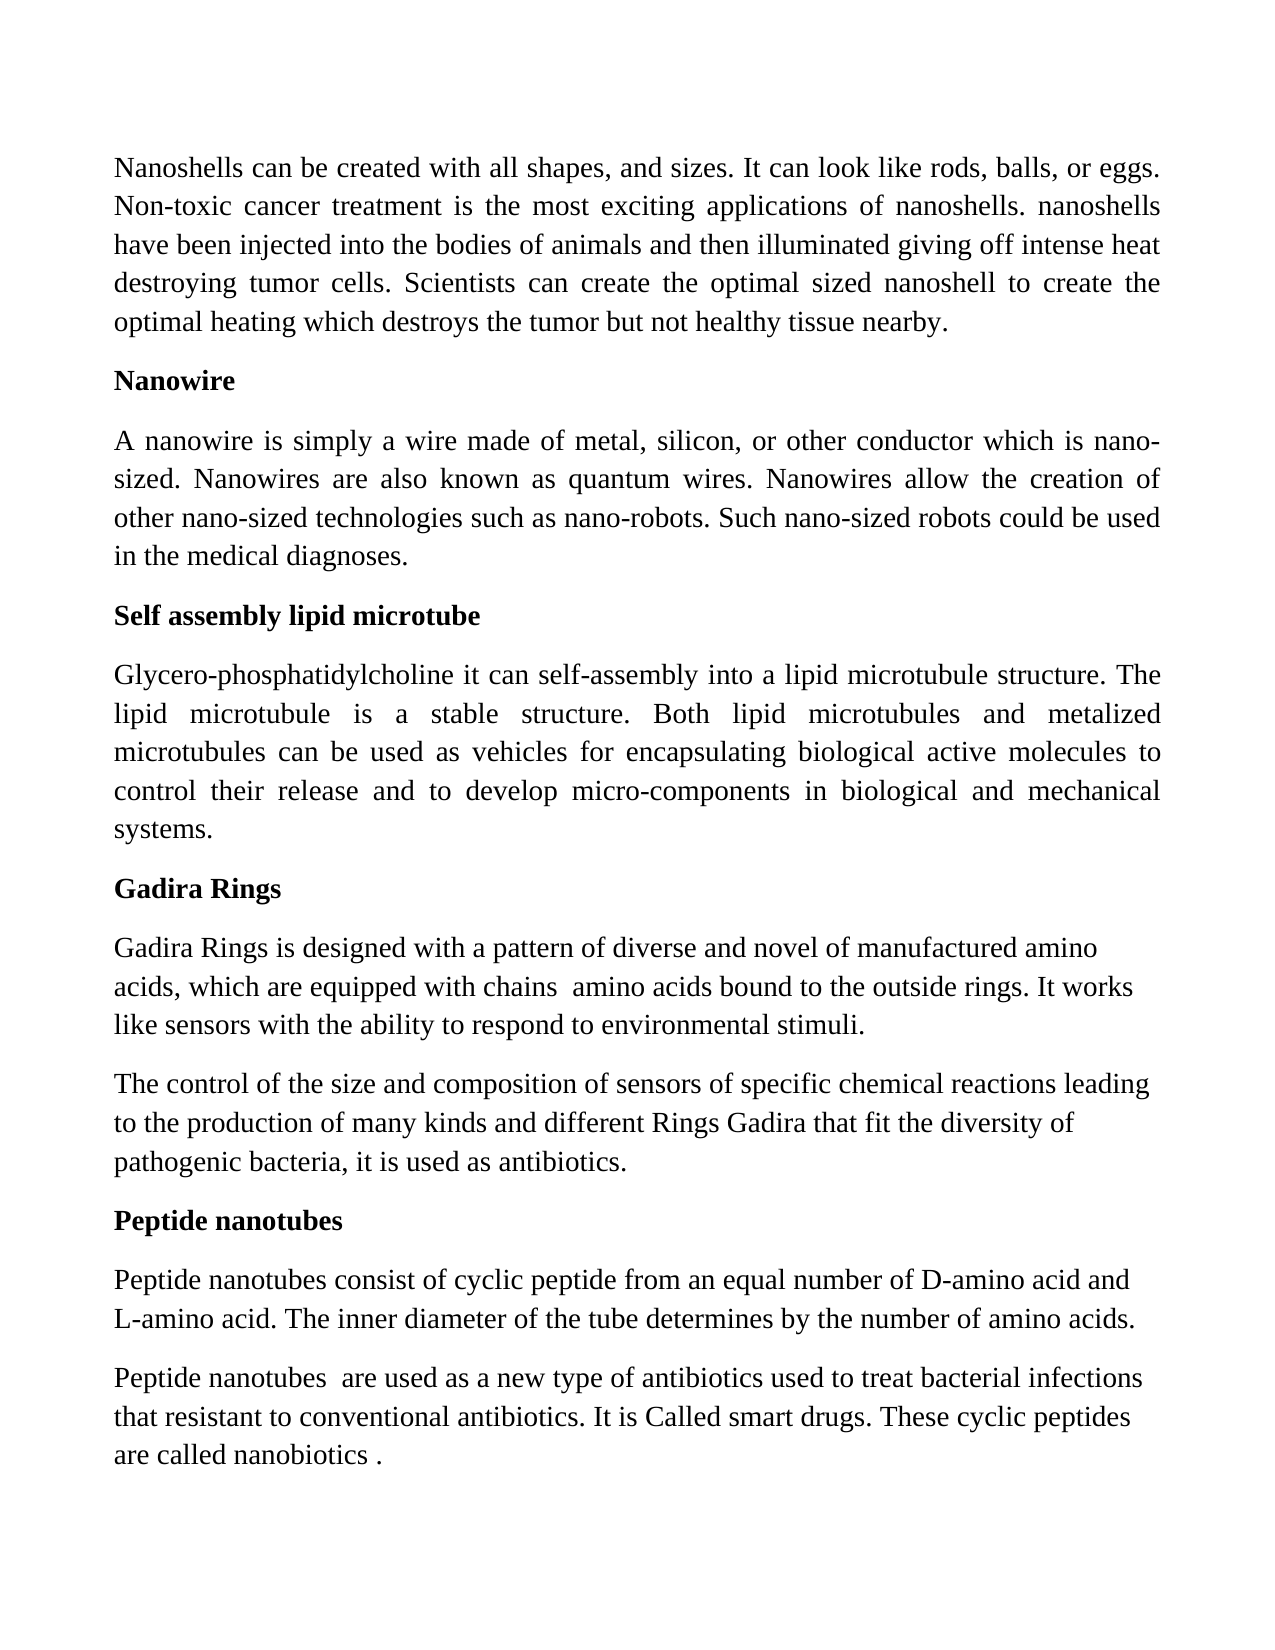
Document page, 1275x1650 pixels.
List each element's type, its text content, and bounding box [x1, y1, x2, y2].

text Glycero-phosphatidylcholine it can self-assembly into a lipid microtubule structure. The lipid microtubule is a stable structure. Both lipid microtubules and metalized microtubules can be used as vehicles for encapsulating biological active molecules to control their release and to develop micro-components in biological and mechanical systems. [114, 657, 1162, 845]
text Nanowire [114, 363, 1162, 397]
text Nanoshells can be created with all shapes, and sizes. It can look like rods, balls, or eggs. Non-toxic cancer treatment is the most exciting applications of nanoshells. nanoshells have been injected into the bodies of animals and then illuminated giving off intense heat destroying tumor cells. Scientists can create the optimal sized nanoshell to create the optimal heating which destroys the tumor but not healthy tissue nearby. [114, 150, 1162, 338]
text Peptide nanotubes consist of cyclic peptide from an equal number of D-amino acid and L-amino acid. The inner diameter of the tube determines by the number of amino acids. [114, 1262, 1162, 1334]
text Self assembly lipid microtube [114, 598, 1162, 631]
text A nanowire is simply a wire made of metal, silicon, or other conductor which is nano-sized. Nanowires are also known as quantum wires. Nanowires allow the creation of other nano-sized technologies such as nano-robots. Such nano-sized robots could be used in the medical diagnoses. [114, 423, 1162, 572]
text Gadira Rings is designed with a pattern of diverse and novel of manufactured amino acids, which are equipped with chains amino acids bound to the outside rings. It works like sensors with the ability to respond to environmental stimuli. [114, 930, 1162, 1041]
text The control of the size and composition of sensors of specific chemical reactions leading to the production of many kinds and different Rings Gadira that fit the diversity of pathogenic bacteria, it is used as antibiotics. [114, 1067, 1162, 1177]
text Gadira Rings [114, 871, 1162, 904]
text Peptide nanotubes are used as a new type of antibiotics used to treat bacterial infections that resistant to conventional antibiotics. It is Called smart drugs. These cyclic peptides are called nanobiotics . [114, 1360, 1162, 1471]
text Peptide nanotubes [114, 1203, 1162, 1237]
